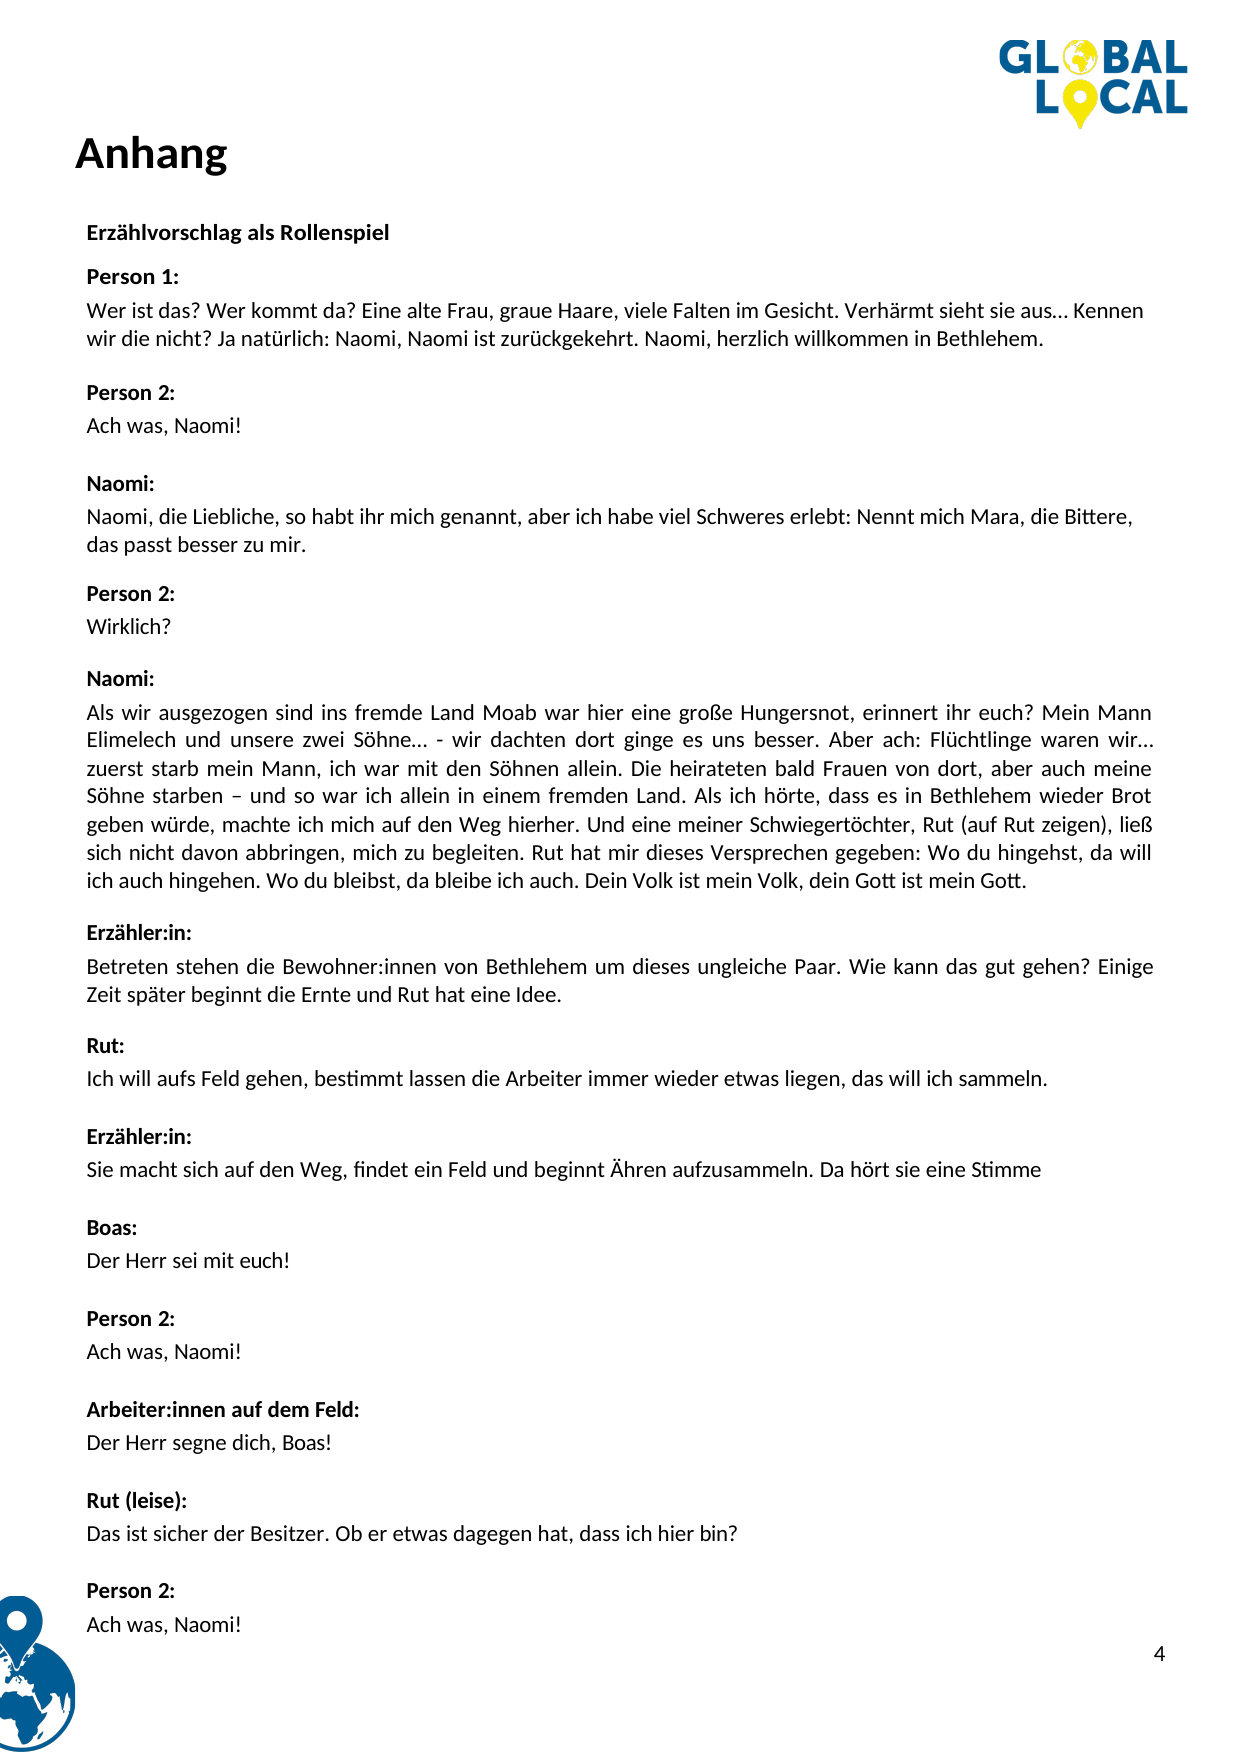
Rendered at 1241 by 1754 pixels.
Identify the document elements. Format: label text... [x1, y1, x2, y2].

subtitle Person 2: [86, 1304, 1165, 1332]
subtitle Naomi: [86, 664, 1165, 692]
picture [999, 40, 1188, 129]
text Der Herr segne dich, Boas! [86, 1428, 1165, 1456]
text Ach was, Naomi! [86, 1337, 1165, 1365]
text Naomi, die Liebliche, so habt ihr mich genannt, aber ich habe viel Schweres erlebt: Nennt mich Mara, die Bittere, das passt besser zu mir. [86, 502, 1165, 558]
text Als wir ausgezogen sind ins fremde Land Moab war hier eine große Hungersnot, erinnert ihr euch? Mein Mann Elimelech und unsere zwei Söhne… - wir dachten dort ginge es uns besser. Aber ach: Flüchtlinge waren wir… zuerst starb mein Mann, ich war mit den Söhnen allein. Die heirateten bald Frauen von dort, aber auch meine Söhne starben – und so war ich allein in einem fremden Land. Als ich hörte, dass es in Bethlehem wieder Brot geben würde, machte ich mich auf den Weg hierher. Und eine meiner Schwiegertöchter, Rut (auf Rut zeigen), ließ sich nicht davon abbringen, mich zu begleiten. Rut hat mir dieses Versprechen gegeben: Wo du hingehst, da will ich auch hingehen. Wo du bleibst, da bleibe ich auch. Dein Volk ist mein Volk, dein Gott ist mein Gott. [86, 698, 1154, 894]
subtitle Boas: [86, 1213, 1165, 1241]
subtitle Naomi: [86, 469, 1165, 497]
subtitle Arbeiter:innen auf dem Feld: [86, 1395, 1165, 1423]
subtitle Person 2: [86, 1577, 1165, 1605]
text Ich will aufs Feld gehen, bestimmt lassen die Arbeiter immer wieder etwas liegen, das will ich sammeln. [86, 1064, 1165, 1092]
subtitle Person 2: [86, 378, 1165, 406]
subtitle Rut (leise): [86, 1486, 1165, 1514]
text Sie macht sich auf den Weg, findet ein Feld und beginnt Ähren aufzusammeln. Da hört sie eine Stimme [86, 1155, 1165, 1183]
picture [0, 1596, 75, 1752]
subtitle Rut: [86, 1031, 1165, 1059]
text Anhang [75, 124, 1165, 180]
text Das ist sicher der Besitzer. Ob er etwas dagegen hat, dass ich hier bin? [86, 1519, 1165, 1547]
subtitle Erzähler:in: [86, 1122, 1165, 1150]
subtitle Person 2: [86, 579, 1165, 607]
text Wirklich? [86, 612, 1165, 640]
subtitle Erzählvorschlag als Rollenspiel Person 1: [86, 201, 431, 290]
text Ach was, Naomi! [86, 411, 1165, 439]
text Betreten stehen die Bewohner:innen von Bethlehem um dieses ungleiche Paar. Wie kann das gut gehen? Einige Zeit später beginnt die Ernte und Rut hat eine Idee. [86, 952, 1154, 1008]
subtitle Erzähler:in: [86, 918, 1165, 946]
text Der Herr sei mit euch! [86, 1246, 1165, 1274]
text Ach was, Naomi! [86, 1610, 1165, 1638]
text Wer ist das? Wer kommt da? Eine alte Frau, graue Haare, viele Falten im Gesicht. Verhärmt sieht sie aus… Kennen wir die nicht? Ja natürlich: Naomi, Naomi ist zurückgekehrt. Naomi, herzlich willkommen in Bethlehem. [86, 296, 1165, 352]
